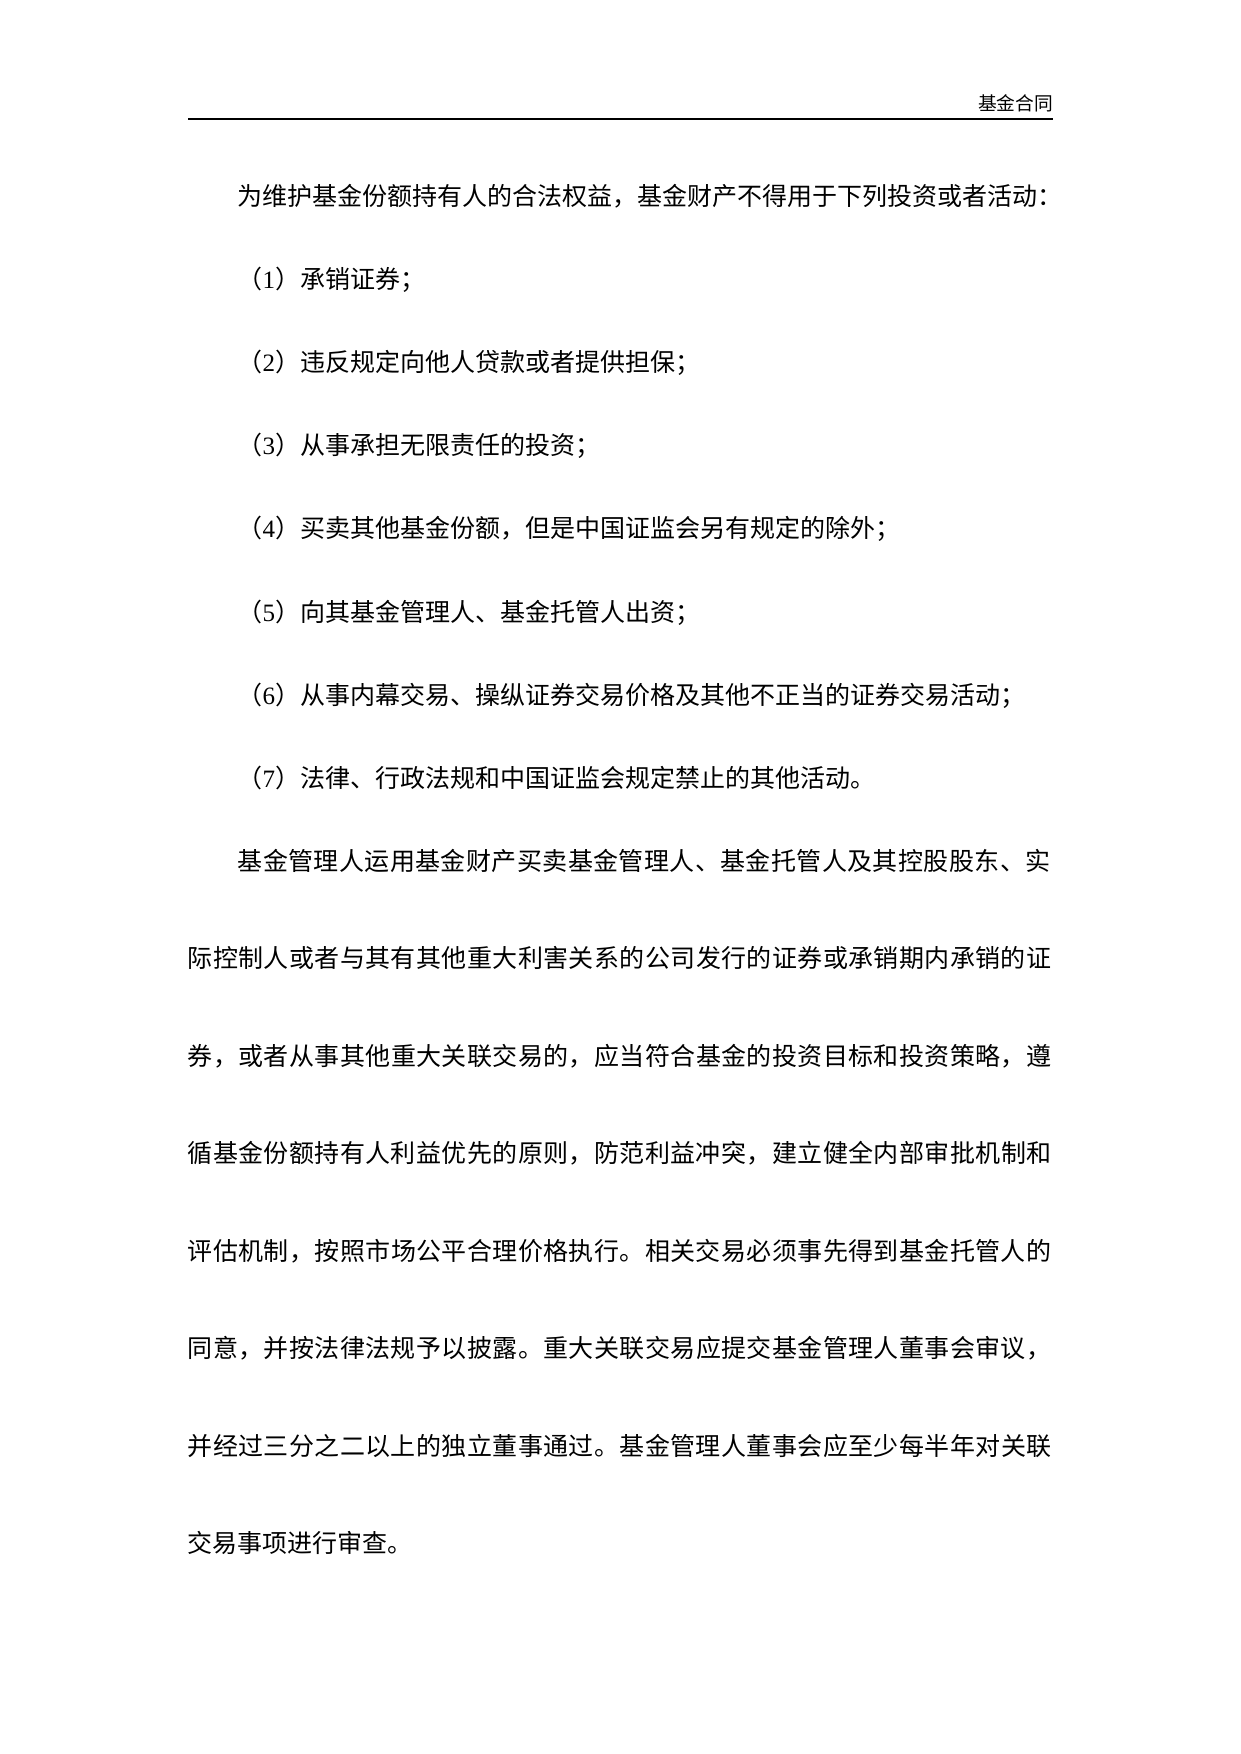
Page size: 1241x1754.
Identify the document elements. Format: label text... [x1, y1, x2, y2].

text （2）违反规定向他人贷款或者提供担保； [187, 328, 1053, 393]
text （1）承销证券； [187, 245, 1053, 310]
text 为维护基金份额持有人的合法权益，基金财产不得用于下列投资或者活动： [187, 162, 1053, 227]
text （5）向其基金管理人、基金托管人出资； [187, 578, 1053, 643]
text （4）买卖其他基金份额，但是中国证监会另有规定的除外； [187, 494, 1053, 559]
text （6）从事内幕交易、操纵证券交易价格及其他不正当的证券交易活动； [187, 661, 1053, 726]
text （7）法律、行政法规和中国证监会规定禁止的其他活动。 [187, 744, 1053, 809]
text （3）从事承担无限责任的投资； [187, 411, 1053, 476]
text 基金管理人运用基金财产买卖基金管理人、基金托管人及其控股股东、实际控制人或者与其有其他重大利害关系的公司发行的证券或承销期内承销的证券，或者从事其他重大关联交易的，应当符合基金的投资目标和投资策略，遵循基金份额持有人利益优先的原则，防范利益冲突，建立健全内部审批机制和评估机制，按照市场公平合理价格执行。相关交易必须事先得到基金托管人的同意，并按法律法规予以披露。重大关联交易应提交基金管理人董事会审议，并经过三分之二以上的独立董事通过。基金管理人董事会应至少每半年对关联交易事项进行审查。 [187, 827, 1053, 1574]
